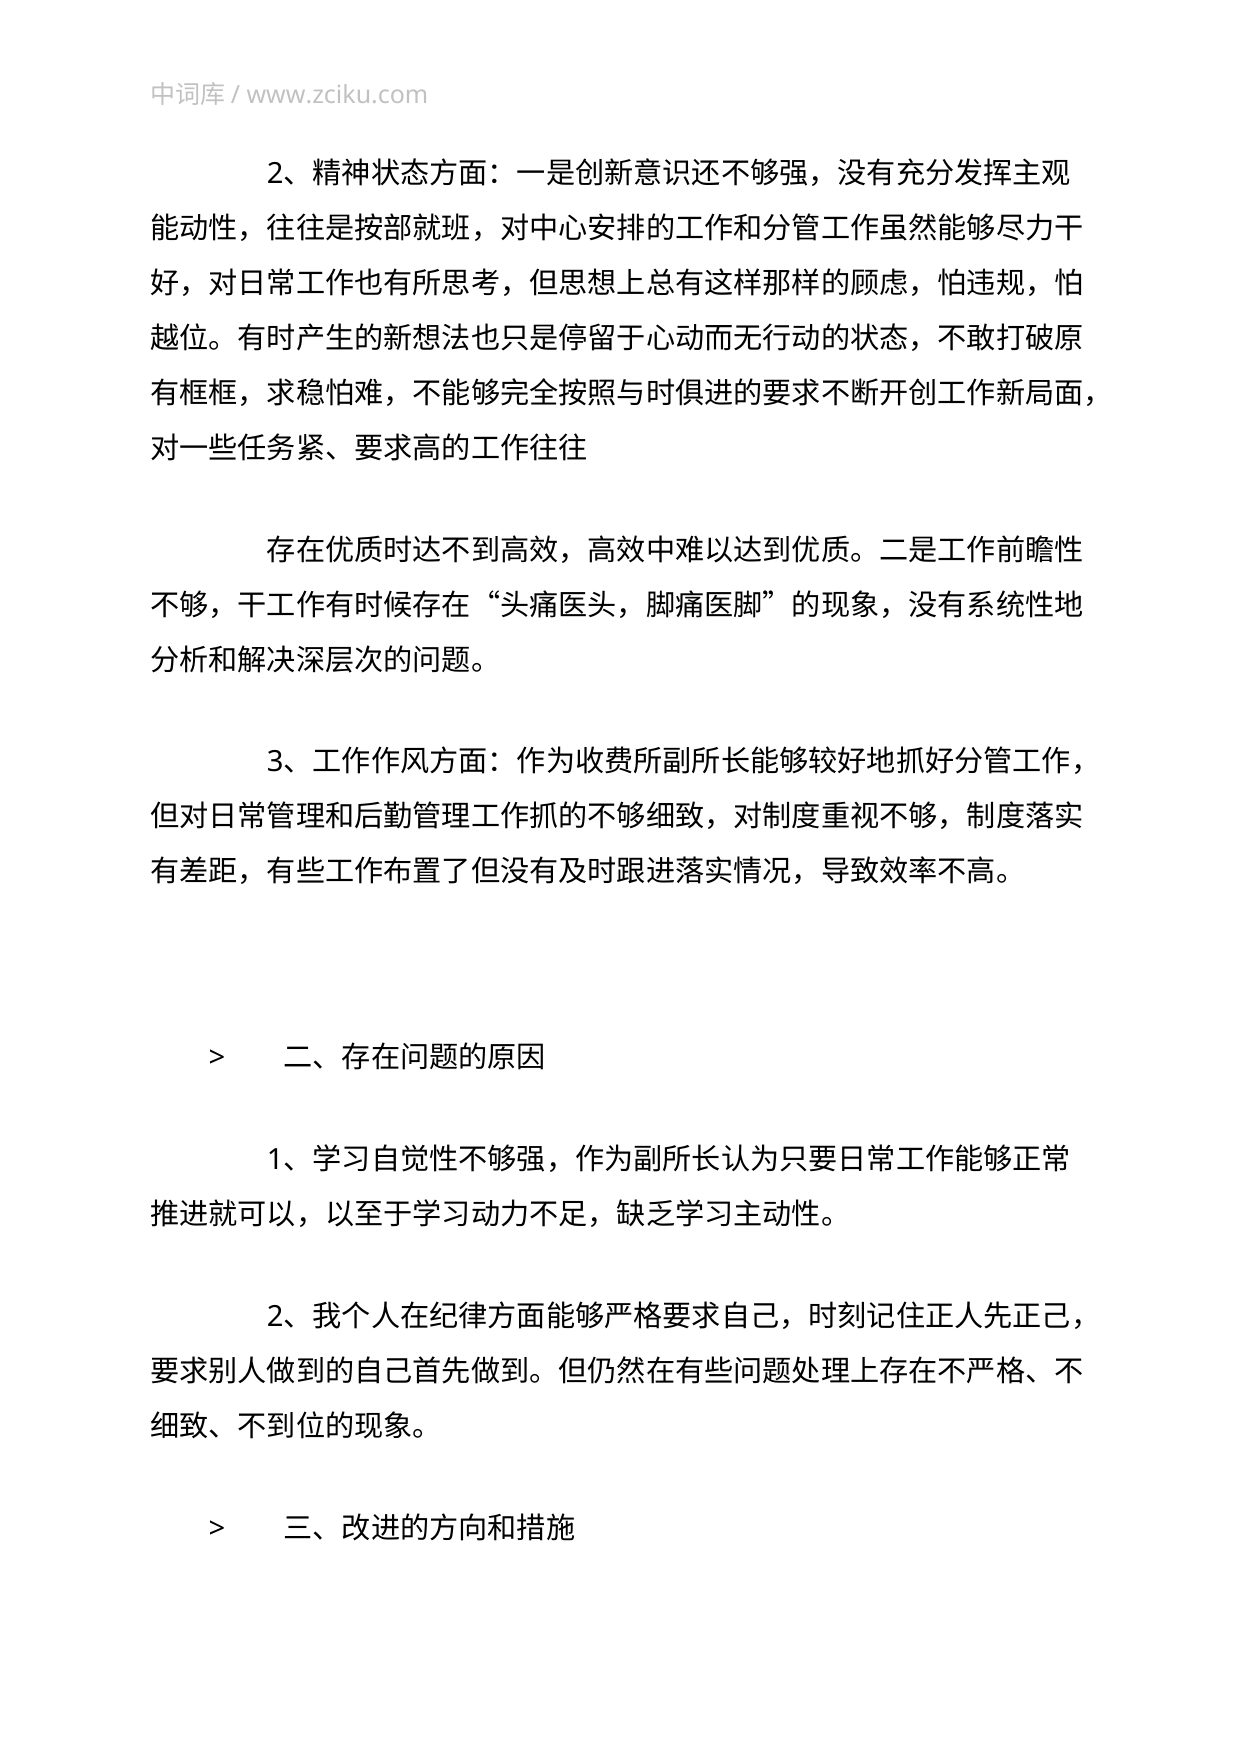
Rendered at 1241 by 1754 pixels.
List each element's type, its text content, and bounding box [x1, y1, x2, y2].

text 1、学习自觉性不够强，作为副所长认为只要日常工作能够正常推进就可以，以至于学习动力不足，缺乏学习主动性。 [150, 1136, 1090, 1233]
text > 二、存在问题的原因 [150, 1034, 1090, 1076]
text > 三、改进的方向和措施 [150, 1504, 1090, 1547]
text 3、工作作风方面：作为收费所副所长能够较好地抓好分管工作，但对日常管理和后勤管理工作抓的不够细致，对制度重视不够，制度落实有差距，有些工作布置了但没有及时跟进落实情况，导致效率不高。 [150, 738, 1090, 890]
text 存在优质时达不到高效，高效中难以达到优质。二是工作前瞻性不够，干工作有时候存在“头痛医头，脚痛医脚”的现象，没有系统性地分析和解决深层次的问题。 [150, 526, 1090, 678]
text 2、精神状态方面：一是创新意识还不够强，没有充分发挥主观能动性，往往是按部就班，对中心安排的工作和分管工作虽然能够尽力干好，对日常工作也有所思考，但思想上总有这样那样的顾虑，怕违规，怕越位。有时产生的新想法也只是停留于心动而无行动的状态，不敢打破原有框框，求稳怕难，不能够完全按照与时俱进的要求不断开创工作新局面，对一些任务紧、要求高的工作往往 [150, 150, 1090, 467]
text 2、我个人在纪律方面能够严格要求自己，时刻记住正人先正己，要求别人做到的自己首先做到。但仍然在有些问题处理上存在不严格、不细致、不到位的现象。 [150, 1292, 1090, 1445]
